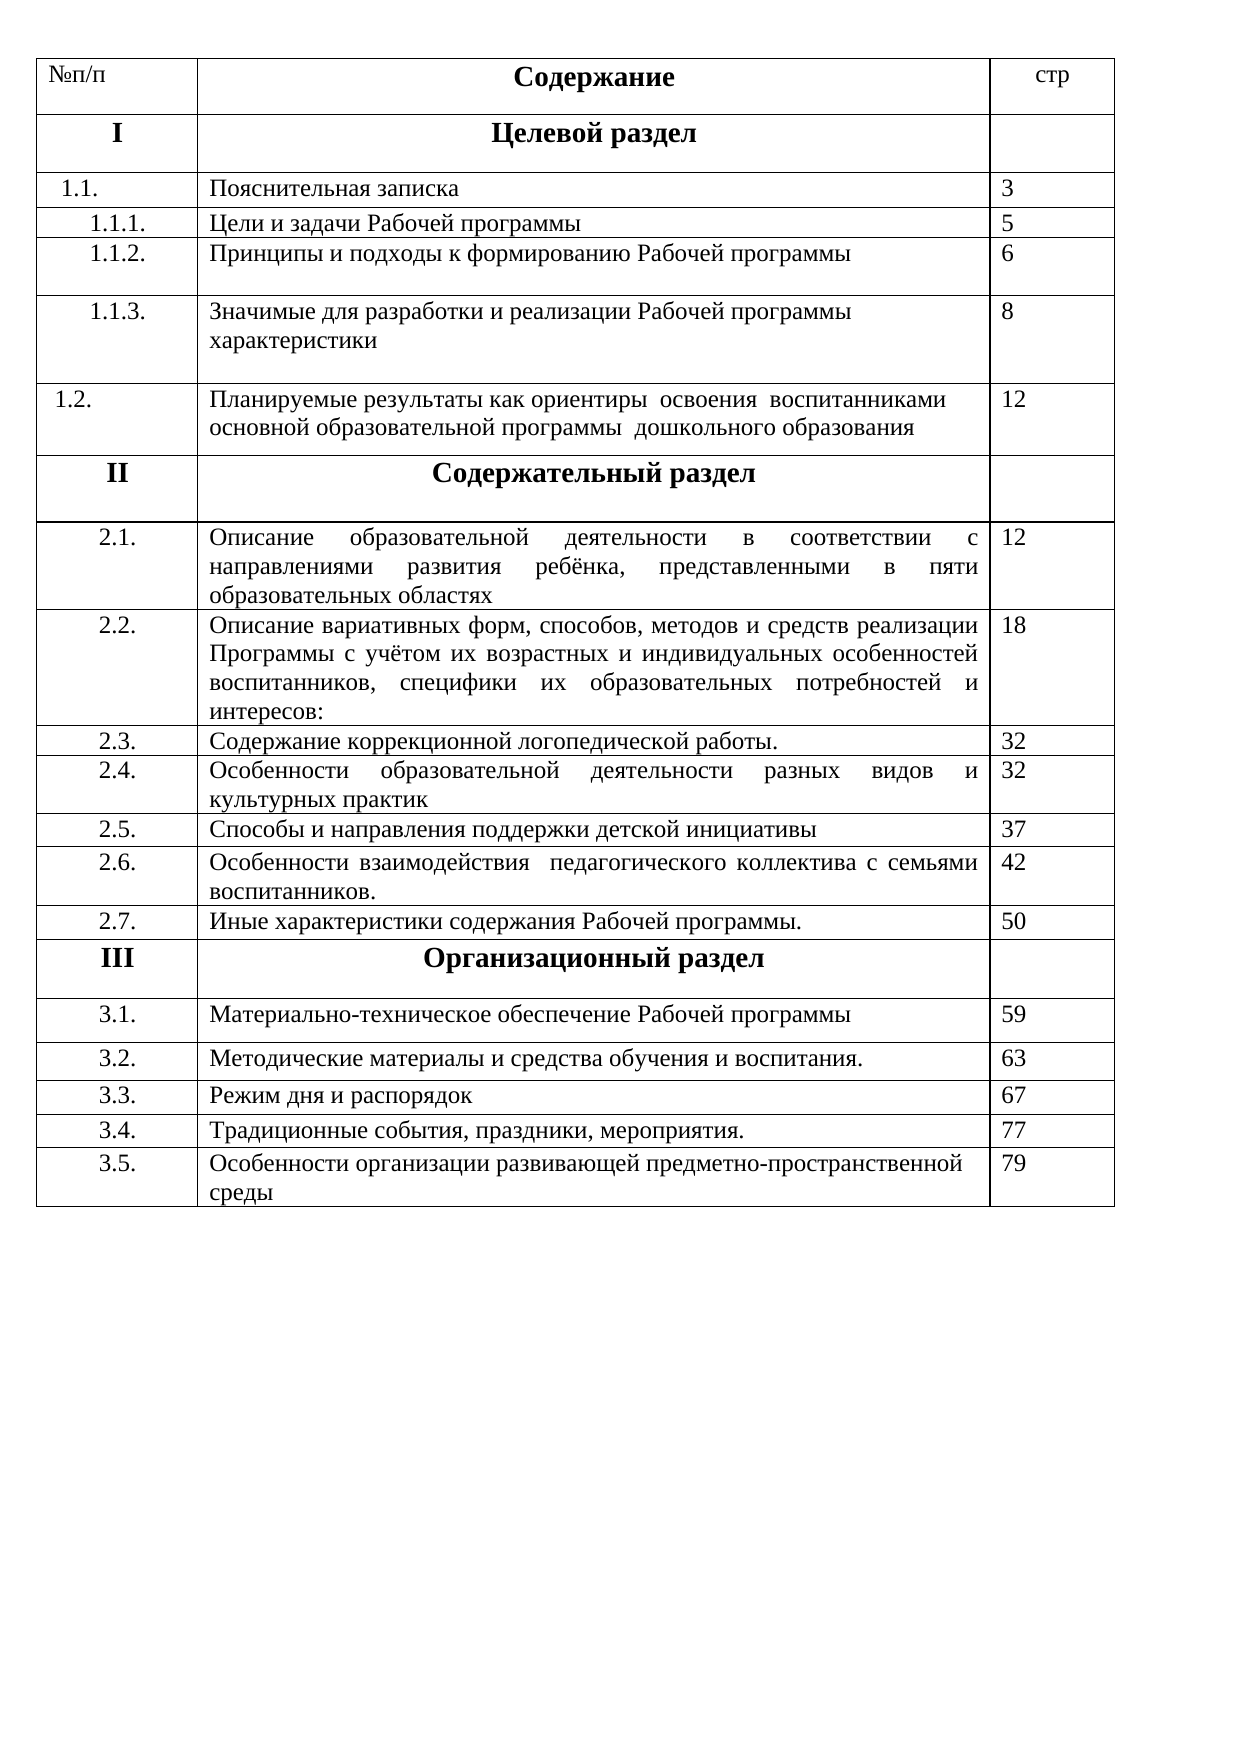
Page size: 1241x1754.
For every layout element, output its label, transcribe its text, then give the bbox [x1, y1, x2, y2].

table_cell Содержательный раздел [198, 456, 989, 521]
table_cell 2.7. [37, 906, 197, 939]
table_cell 79 [991, 1148, 1114, 1206]
table_cell 1.1.2. [37, 238, 197, 295]
table_cell Режим дня и распорядок [198, 1081, 989, 1114]
table_cell 8 [991, 296, 1114, 383]
table_cell 2.5. [37, 814, 197, 846]
table_cell 1.1.1. [37, 208, 197, 237]
table_cell 3.5. [37, 1148, 197, 1206]
table_cell 50 [991, 906, 1114, 939]
table_cell Способы и направления поддержки детской инициативы [198, 814, 989, 846]
table_cell Пояснительная записка [198, 173, 989, 207]
table_cell Иные характеристики содержания Рабочей программы. [198, 906, 989, 939]
table_cell [991, 940, 1114, 998]
table_cell Методические материалы и средства обучения и воспитания. [198, 1043, 989, 1079]
table_header Содержание [198, 59, 989, 114]
table_cell III [37, 940, 197, 998]
table_cell Цели и задачи Рабочей программы [198, 208, 989, 237]
table_cell 12 [991, 384, 1114, 454]
table_cell 3.1. [37, 999, 197, 1042]
table_cell 2.3. [37, 726, 197, 754]
table_cell [991, 456, 1114, 521]
table_cell Принципы и подходы к формированию Рабочей программы [198, 238, 989, 295]
table_cell 2.1. [37, 523, 197, 609]
table_cell 37 [991, 814, 1114, 846]
table_cell Особенности организации развивающей предметно-пространственной среды [198, 1148, 989, 1206]
table_cell Целевой раздел [198, 115, 989, 172]
table_cell 2.4. [37, 756, 197, 813]
table_cell I [37, 115, 197, 172]
table_cell Значимые для разработки и реализации Рабочей программы характеристики [198, 296, 989, 383]
table_cell 6 [991, 238, 1114, 295]
table_cell 1.1.3. [37, 296, 197, 383]
table_cell 2.6. [37, 847, 197, 905]
table_cell Особенности образовательной деятельности разных видов и культурных практик [198, 756, 989, 813]
table_header стр [991, 59, 1114, 114]
table_cell 32 [991, 756, 1114, 813]
table_cell 3.4. [37, 1115, 197, 1147]
table_cell 5 [991, 208, 1114, 237]
table_cell 67 [991, 1081, 1114, 1114]
table_cell 77 [991, 1115, 1114, 1147]
table_cell Материально-техническое обеспечение Рабочей программы [198, 999, 989, 1042]
table_cell 1.1. [37, 173, 197, 207]
table_cell 2.2. [37, 610, 197, 725]
table_cell 1.2. [37, 384, 197, 454]
table_cell Организационный раздел [198, 940, 989, 998]
table_cell 42 [991, 847, 1114, 905]
table_cell II [37, 456, 197, 521]
table_cell 59 [991, 999, 1114, 1042]
table_cell 32 [991, 726, 1114, 754]
table_cell 3.2. [37, 1043, 197, 1079]
table_cell Содержание коррекционной логопедической работы. [198, 726, 989, 754]
table_cell Планируемые результаты как ориентиры освоения воспитанниками основной образовательной программы дошкольного образования [198, 384, 989, 454]
table_cell 63 [991, 1043, 1114, 1079]
table_cell Описание вариативных форм, способов, методов и средств реализации Программы с учётом их возрастных и индивидуальных особенностей воспитанников, специфики их образовательных потребностей и интересов: [198, 610, 989, 725]
table_cell [991, 115, 1114, 172]
table_header №п/п [37, 59, 197, 114]
table_cell 3 [991, 173, 1114, 207]
table_cell Описание образовательной деятельности в соответствии с направлениями развития ребёнка, представленными в пяти образовательных областях [198, 523, 989, 609]
table_cell Традиционные события, праздники, мероприятия. [198, 1115, 989, 1147]
table_cell 18 [991, 610, 1114, 725]
table_cell Особенности взаимодействия педагогического коллектива с семьями воспитанников. [198, 847, 989, 905]
table_cell 3.3. [37, 1081, 197, 1114]
table_cell 12 [991, 523, 1114, 609]
